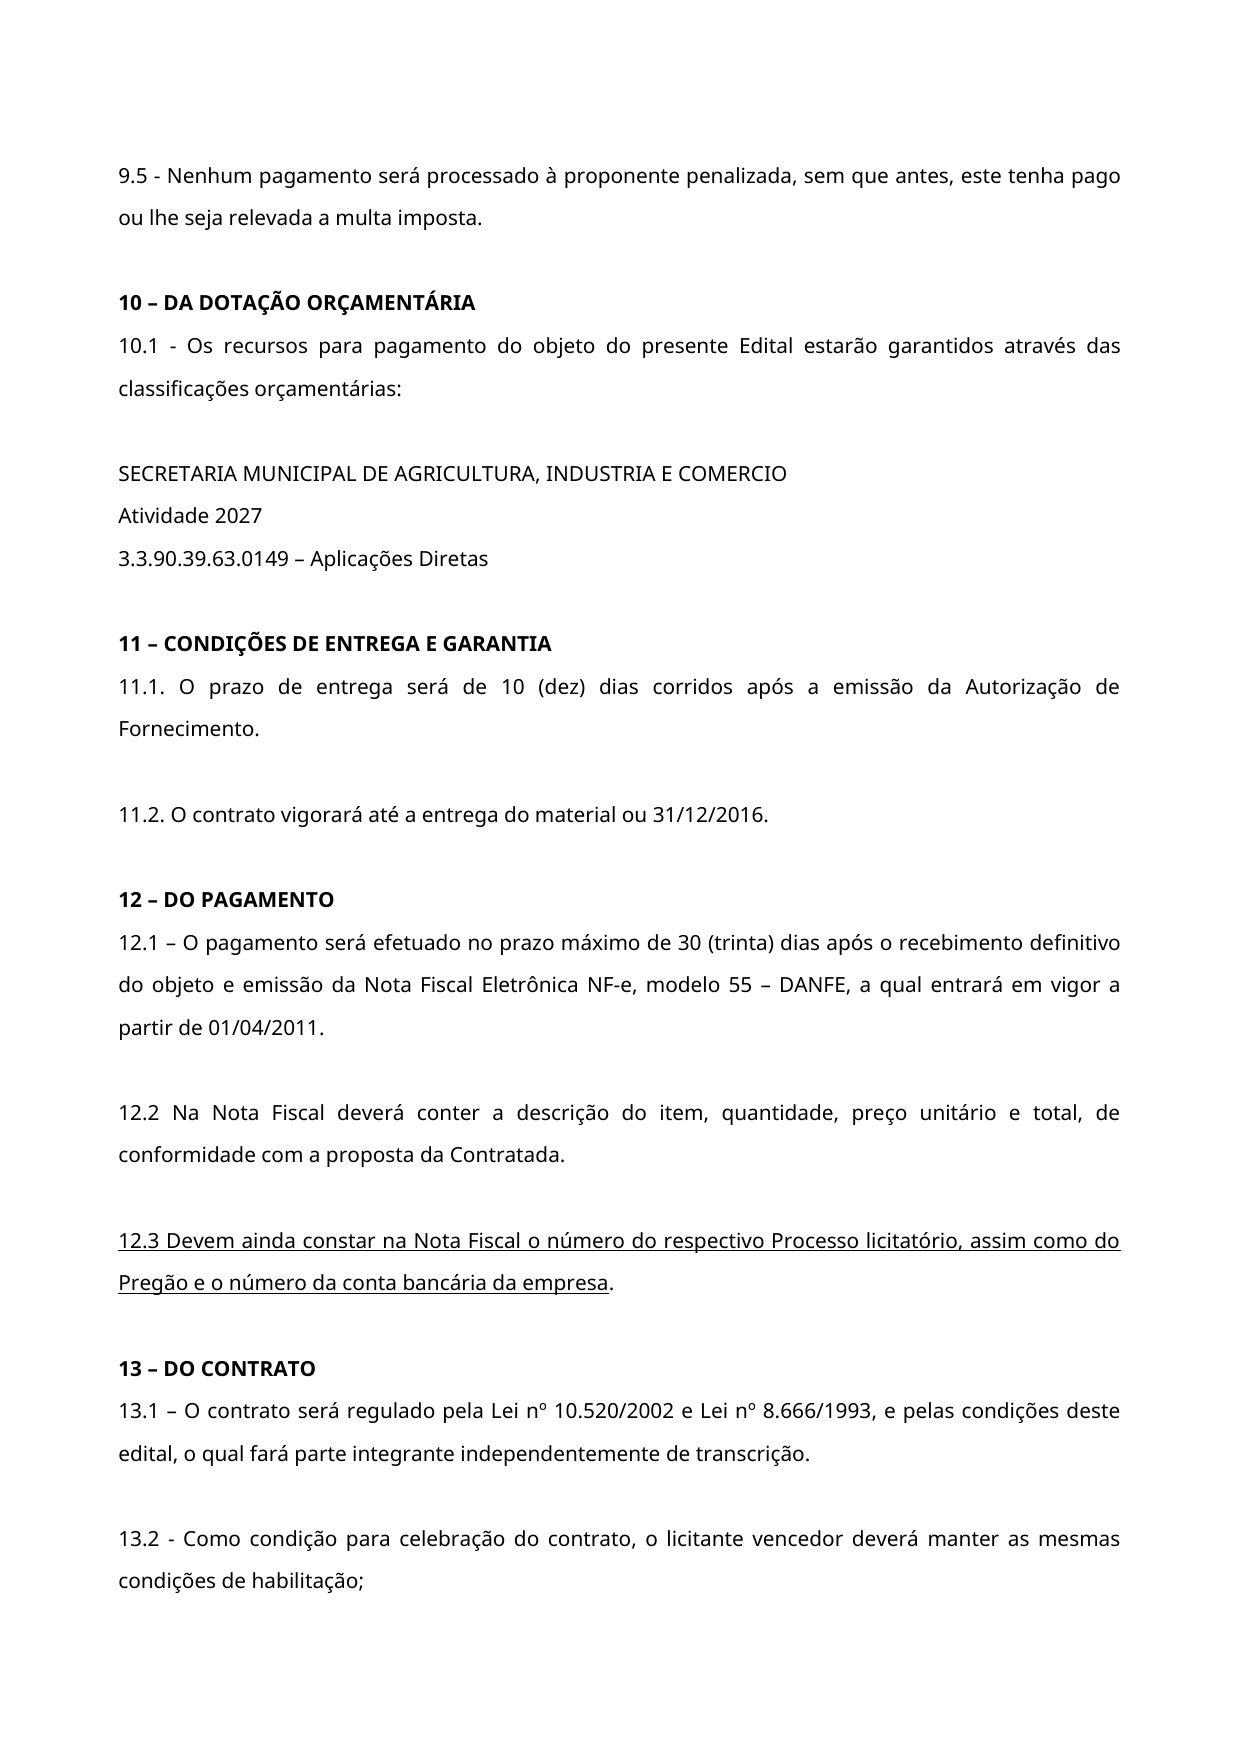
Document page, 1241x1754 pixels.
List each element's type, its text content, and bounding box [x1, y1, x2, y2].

text 12 – DO PAGAMENTO [118, 885, 1122, 913]
text 9.5 - Nenhum pagamento será processado à proponente penalizada, sem que antes, este tenha pago ou lhe seja relevada a multa imposta. [118, 161, 1122, 232]
text 11.2. O contrato vigorará até a entrega do material ou 31/12/2016. [118, 800, 1122, 828]
text 13.1 – O contrato será regulado pela Lei nº 10.520/2002 e Lei nº 8.666/1993, e pelas condições deste edital, o qual fará parte integrante independentemente de transcrição. [118, 1396, 1122, 1467]
text 13 – DO CONTRATO [118, 1354, 1122, 1382]
text 12.3 Devem ainda constar na Nota Fiscal o número do respectivo Processo licitatório, assim como do Pregão e o número da conta bancária da empresa. [118, 1226, 1122, 1297]
text Atividade 2027 [118, 502, 1122, 530]
text 3.3.90.39.63.0149 – Aplicações Diretas [118, 544, 1122, 573]
text 10 – DA DOTAÇÃO ORÇAMENTÁRIA [118, 288, 1122, 317]
text 11.1. O prazo de entrega será de 10 (dez) dias corridos após a emissão da Autorização de Fornecimento. [118, 672, 1122, 743]
text 12.2 Na Nota Fiscal deverá conter a descrição do item, quantidade, preço unitário e total, de conformidade com a proposta da Contratada. [118, 1098, 1122, 1169]
text 10.1 - Os recursos para pagamento do objeto do presente Edital estarão garantidos através das classificações orçamentárias: [118, 331, 1122, 402]
text 11 – CONDIÇÕES DE ENTREGA E GARANTIA [118, 629, 1122, 658]
text 13.2 - Como condição para celebração do contrato, o licitante vencedor deverá manter as mesmas condições de habilitação; [118, 1524, 1122, 1595]
text 12.1 – O pagamento será efetuado no prazo máximo de 30 (trinta) dias após o recebimento definitivo do objeto e emissão da Nota Fiscal Eletrônica NF-e, modelo 55 – DANFE, a qual entrará em vigor a partir de 01/04/2011. [118, 928, 1122, 1041]
text SECRETARIA MUNICIPAL DE AGRICULTURA, INDUSTRIA E COMERCIO [118, 459, 1122, 487]
